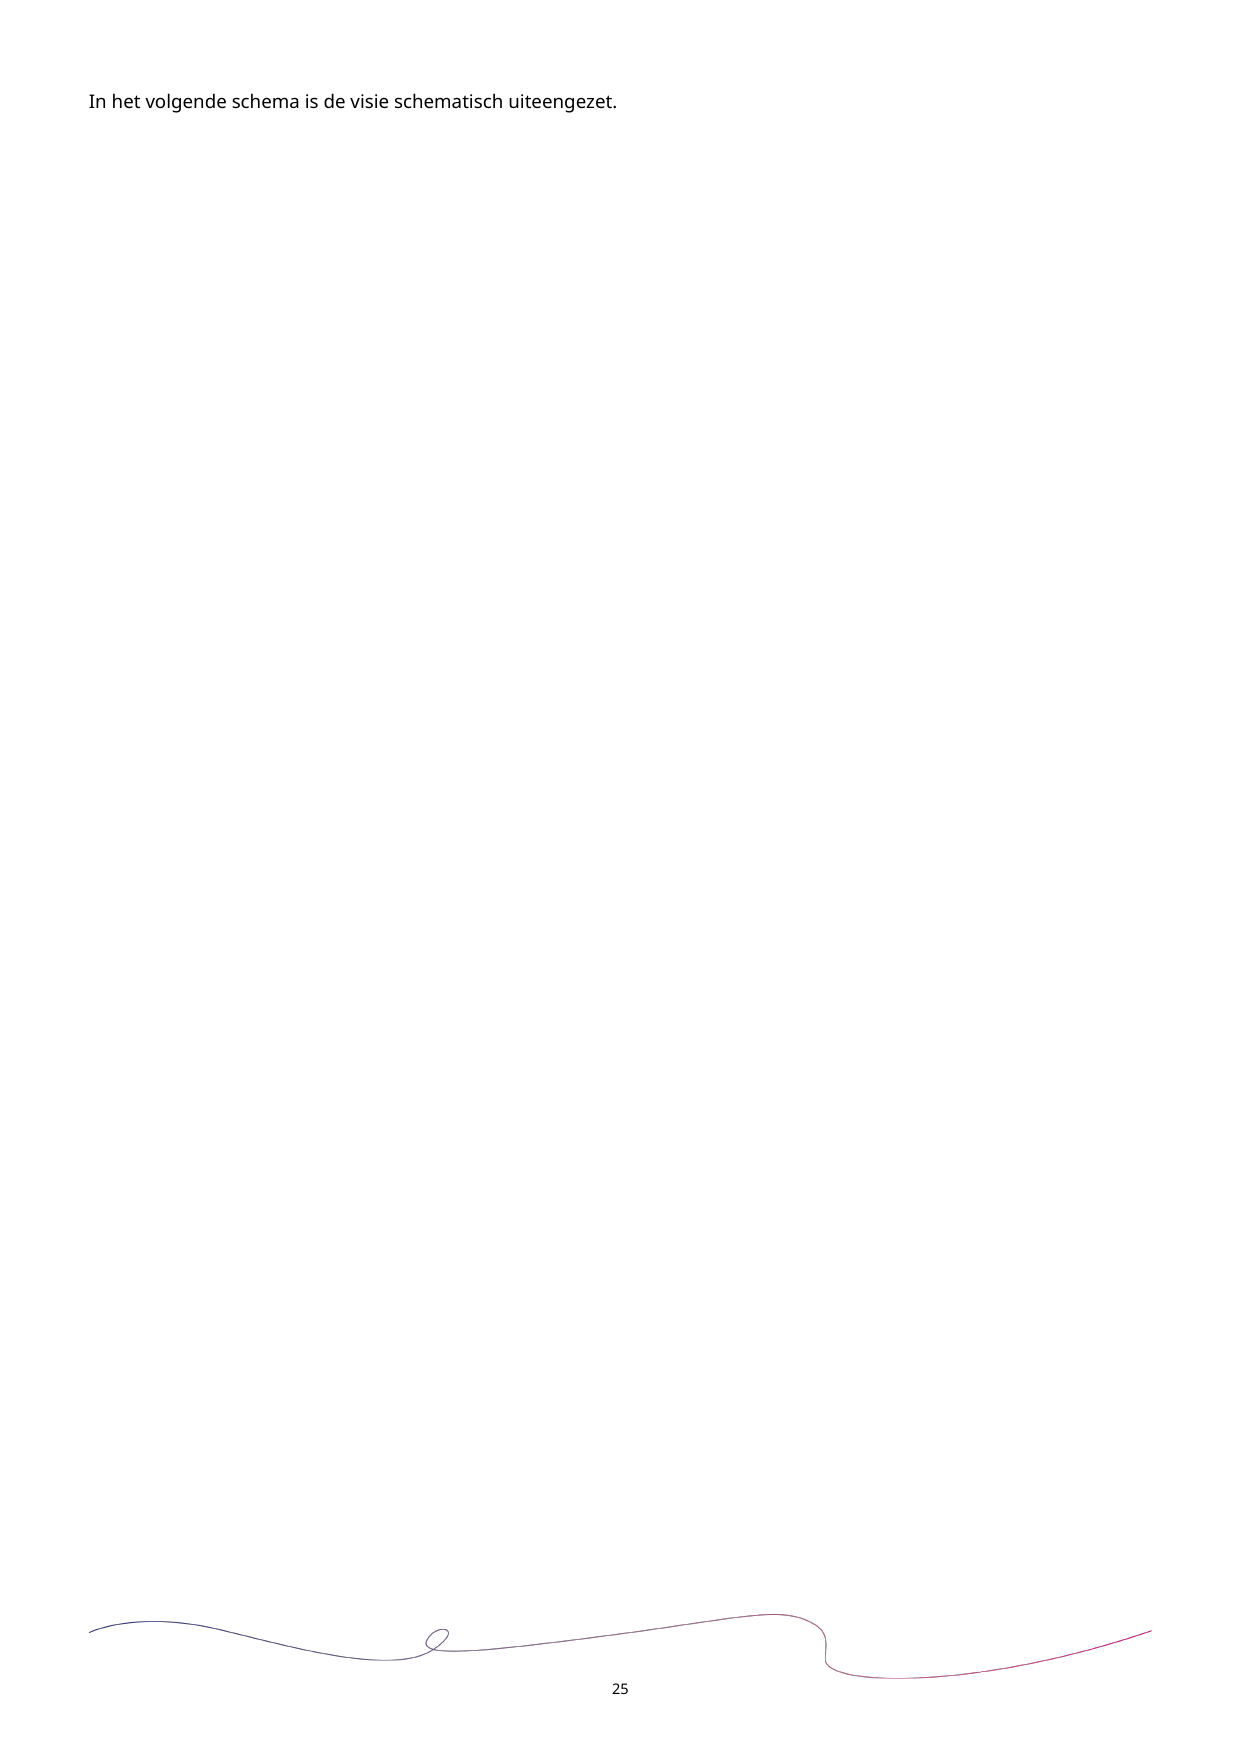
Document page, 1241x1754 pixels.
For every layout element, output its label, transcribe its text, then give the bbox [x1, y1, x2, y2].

picture [88, 1614, 1152, 1679]
text In het volgende schema is de visie schematisch uiteengezet. [89, 89, 1152, 114]
